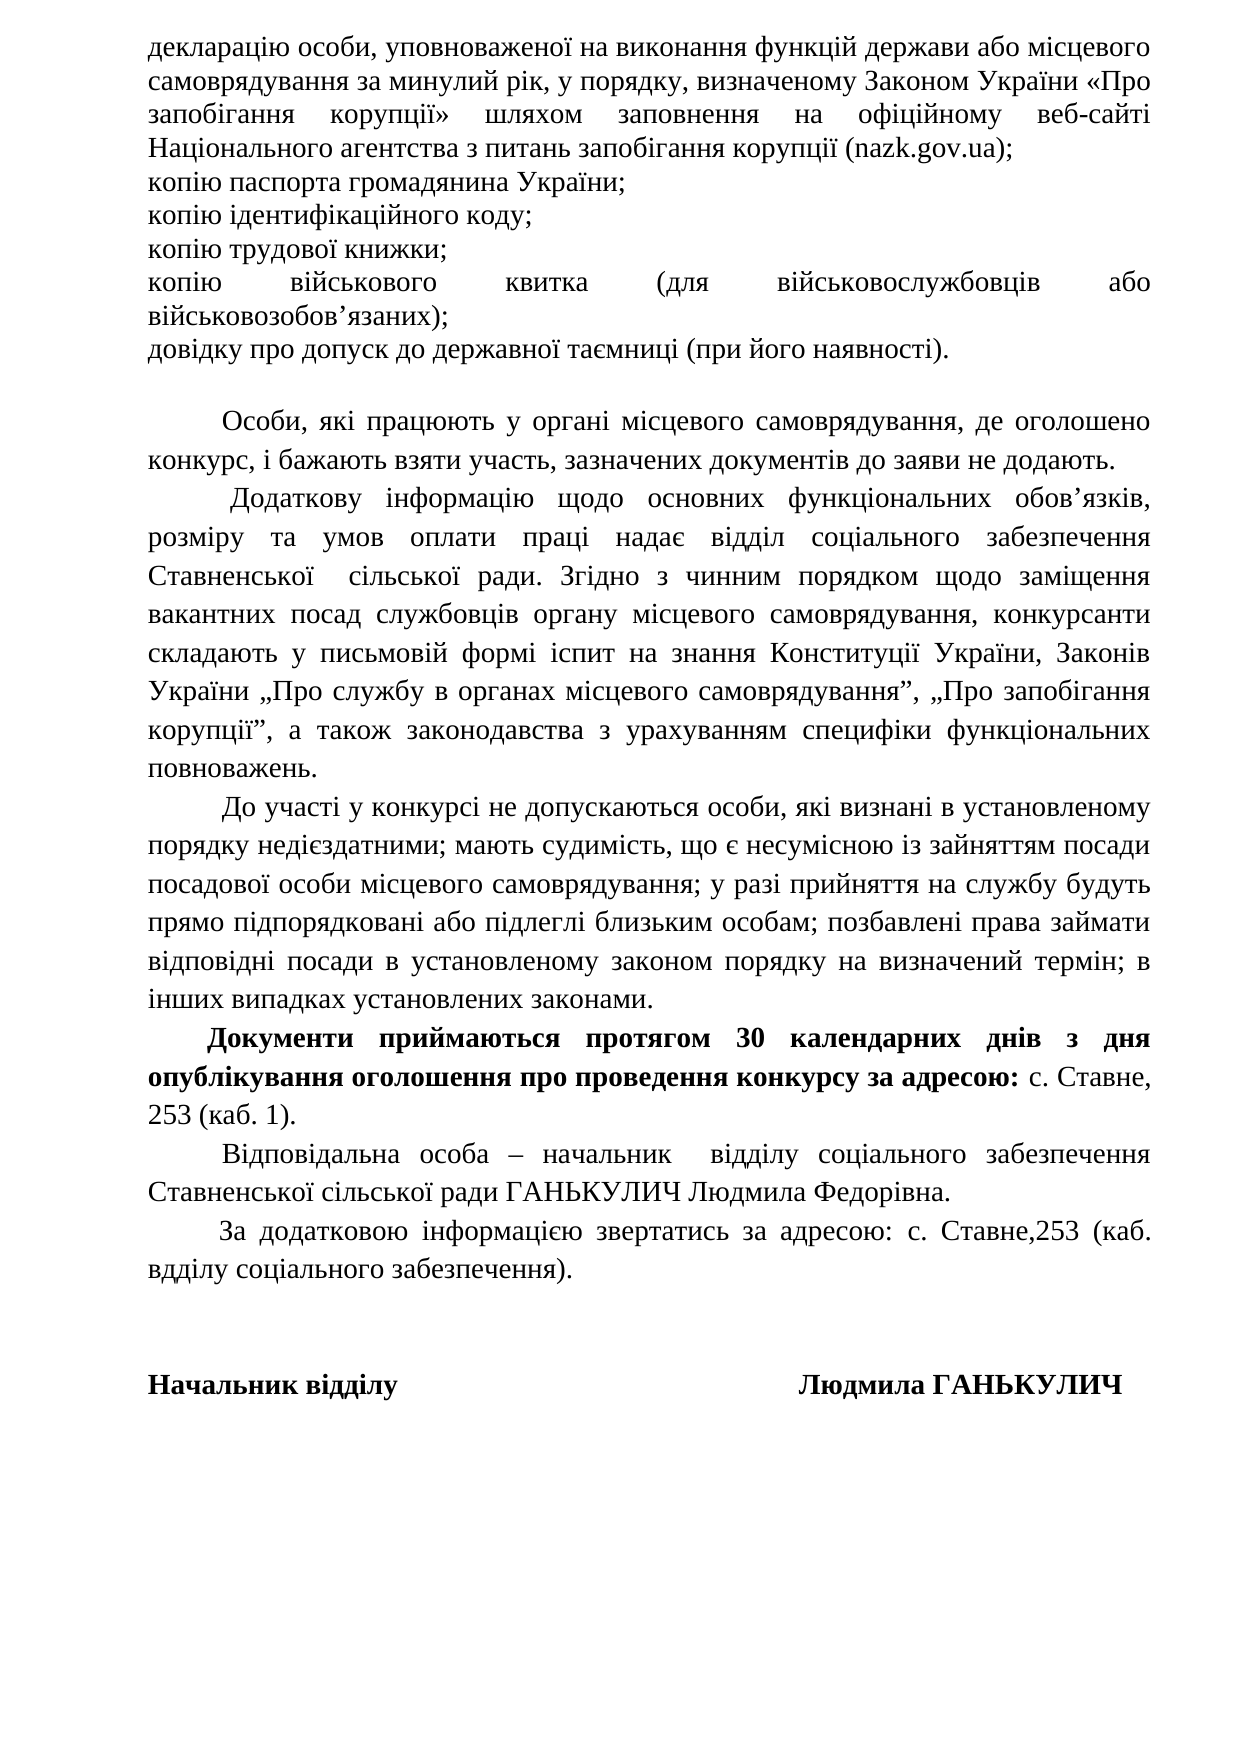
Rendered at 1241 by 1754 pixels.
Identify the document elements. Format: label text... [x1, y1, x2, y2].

text Особи, які працюють у органі місцевого самоврядування, де оголошено конкурс, і бажають взяти участь, зазначених документів до заяви не додають. [148, 403, 1152, 476]
text Відповідальна особа – начальник відділу соціального забезпечення Ставненської сільської ради ГАНЬКУЛИЧ Людмила Федорівна. [148, 1136, 1152, 1208]
text За додатковою інформацією звертатись за адресою: с. Ставне,253 (каб. вдділу соціального забезпечення). [148, 1213, 1152, 1285]
text Додаткову інформацію щодо основних функціональних обов’язків, розміру та умов оплати праці надає відділ соціального забезпечення Ставненської сільської ради. Згідно з чинним порядком щодо заміщення вакантних посад службовців органу місцевого самоврядування, конкурсанти складають у письмовій формі іспит на знання Конституції України, Законів України „Про службу в органах місцевого самоврядуванняˮ, „Про запобігання корупціїˮ, а також законодавства з урахуванням специфіки функціональних повноважень. [148, 481, 1152, 784]
list копію ідентифікаційного коду; [148, 197, 1152, 231]
list декларацію особи, уповноваженої на виконання функцій держави або місцевого самоврядування за минулий рік, у порядку, визначеному Законом України «Про запобігання корупції» шляхом заповнення на офіційному веб-сайті Національного агентства з питань запобігання корупції (nazk.gov.ua); [148, 29, 1152, 164]
text Начальник відділу Людмила ГАНЬКУЛИЧ [148, 1367, 1152, 1401]
text До участі у конкурсі не допускаються особи, які визнані в установленому порядку недієздатними; мають судимість, що є несумісною із зайняттям посади посадової особи місцевого самоврядування; у разі прийняття на службу будуть прямо підпорядковані або підлеглі близьким особам; позбавлені права займати відповідні посади в установленому законом порядку на визначений термін; в інших випадках установлених законами. [148, 789, 1152, 1015]
list копію трудової книжки; [148, 231, 1152, 264]
list довідку про допуск до державної таємниці (при його наявності). [148, 331, 1152, 365]
list копію військового квитка (для військовослужбовців або військовозобов’язаних); [148, 264, 1152, 331]
text Документи приймаються протягом 30 календарних днів з дня опублікування оголошення про проведення конкурсу за адресою: с. Ставне, 253 (каб. 1). [148, 1020, 1152, 1131]
list копію паспорта громадянина України; [148, 164, 1152, 197]
